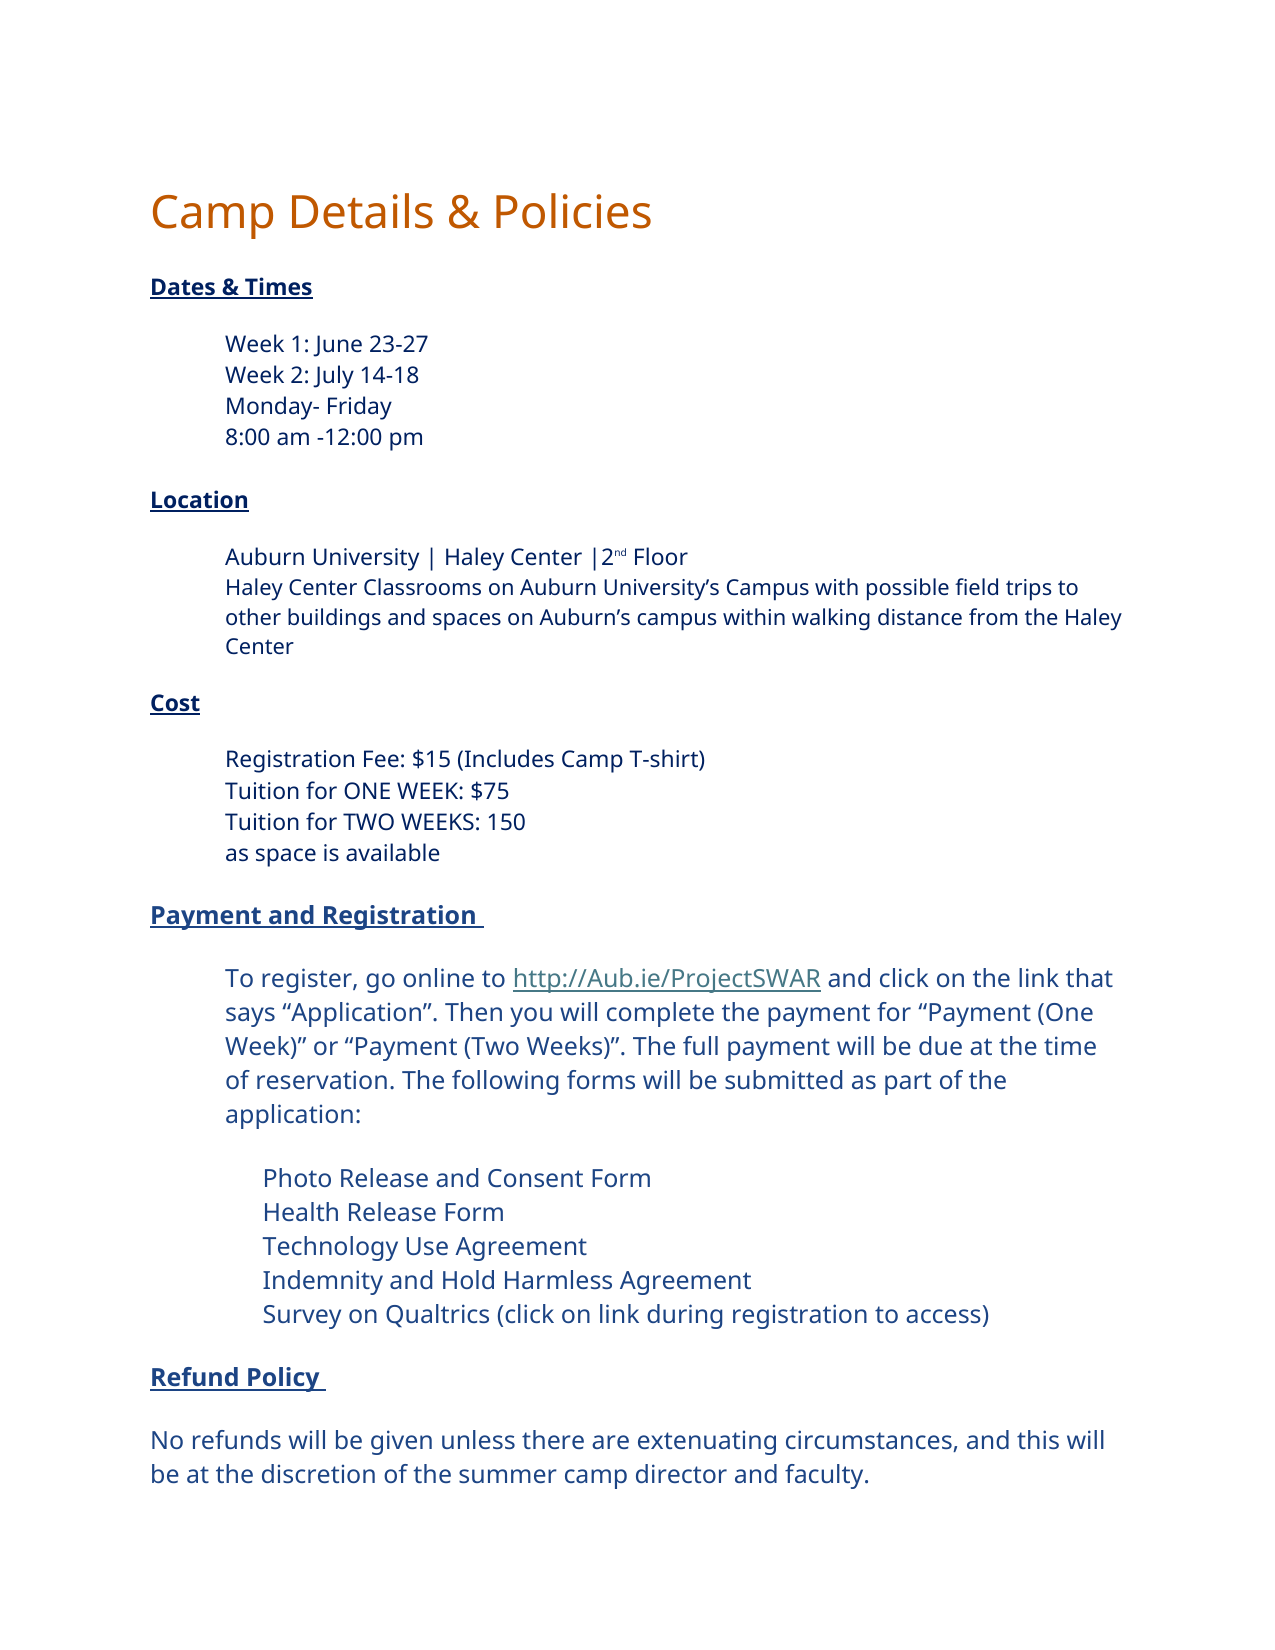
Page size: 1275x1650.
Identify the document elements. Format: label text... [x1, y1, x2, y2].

text Dates & Times [150, 271, 1125, 302]
text To register, go online to http://Aub.ie/ProjectSWAR and click on the link that says “Application”. Then you will complete the payment for “Payment (One Week)” or “Payment (Two Weeks)”. The full payment will be due at the time of reservation. The following forms will be submitted as part of the application: [225, 961, 1125, 1131]
text Photo Release and Consent Form [262, 1160, 1125, 1194]
text 8:00 am -12:00 pm [225, 421, 1125, 452]
text Week 2: July 14-18 [225, 359, 1125, 390]
text as space is available [225, 837, 1125, 868]
text Registration Fee: $15 (Includes Camp T-shirt) [225, 743, 1125, 775]
text Payment and Registration [150, 898, 1125, 932]
text Indemnity and Hold Harmless Agreement [262, 1262, 1125, 1297]
text Survey on Qualtrics (click on link during registration to access) [262, 1297, 1125, 1331]
text Location [150, 484, 1125, 515]
text Tuition for TWO WEEKS: 150 [225, 806, 1125, 837]
text Monday- Friday [225, 390, 1125, 421]
text Health Release Form [262, 1194, 1125, 1228]
text Cost [150, 687, 1125, 718]
text Refund Policy [150, 1360, 1125, 1394]
text Week 1: June 23-27 [225, 327, 1125, 359]
text Camp Details & Policies [150, 179, 1125, 242]
text Tuition for ONE WEEK: $75 [225, 775, 1125, 806]
text No refunds will be given unless there are extenuating circumstances, and this will be at the discretion of the summer camp director and faculty. [150, 1423, 1125, 1491]
text Auburn University | Haley Center |2nd Floor [225, 541, 1125, 572]
text Haley Center Classrooms on Auburn University’s Campus with possible field trips to other buildings and spaces on Auburn’s campus within walking distance from the Haley Center [225, 572, 1125, 661]
text Technology Use Agreement [262, 1228, 1125, 1262]
